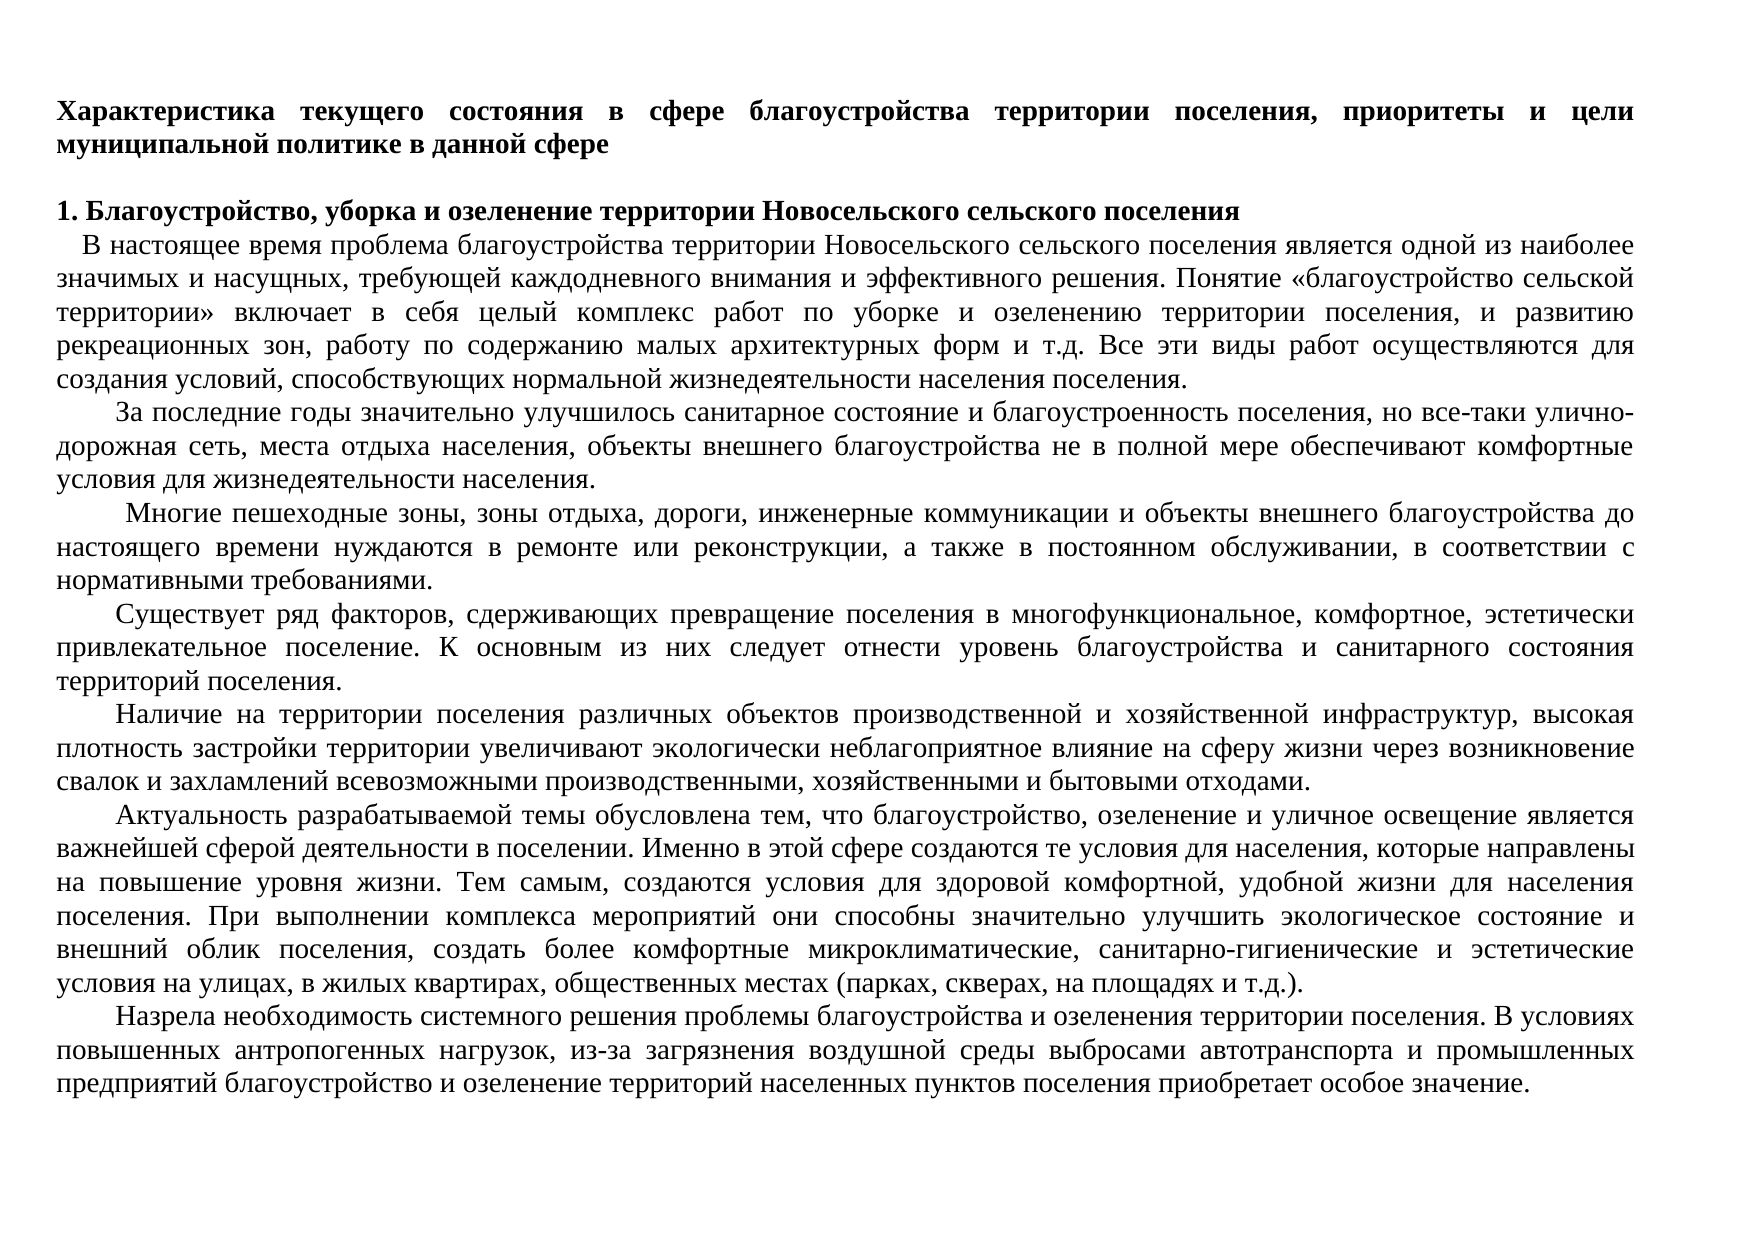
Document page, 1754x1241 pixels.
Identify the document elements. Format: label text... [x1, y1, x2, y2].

text Существует ряд факторов, сдерживающих превращение поселения в многофункциональное, комфортное, эстетически привлекательное поселение. К основным из них следует отнести уровень благоустройства и санитарного состояния территорий поселения. [56, 596, 1636, 696]
text За последние годы значительно улучшилось санитарное состояние и благоустроенность поселения, но все-таки улично-дорожная сеть, места отдыха населения, объекты внешнего благоустройства не в полной мере обеспечивают комфортные условия для жизнедеятельности населения. [56, 394, 1636, 495]
text Многие пешеходные зоны, зоны отдыха, дороги, инженерные коммуникации и объекты внешнего благоустройства до настоящего времени нуждаются в ремонте или реконструкции, а также в постоянном обслуживании, в соответствии с нормативными требованиями. [56, 495, 1636, 596]
text Наличие на территории поселения различных объектов производственной и хозяйственной инфраструктур, высокая плотность застройки территории увеличивают экологически неблагоприятное влияние на сферу жизни через возникновение свалок и захламлений всевозможными производственными, хозяйственными и бытовыми отходами. [56, 696, 1636, 797]
text Актуальность разрабатываемой темы обусловлена тем, что благоустройство, озеленение и уличное освещение является важнейшей сферой деятельности в поселении. Именно в этой сфере создаются те условия для населения, которые направлены на повышение уровня жизни. Тем самым, создаются условия для здоровой комфортной, удобной жизни для населения поселения. При выполнении комплекса мероприятий они способны значительно улучшить экологическое состояние и внешний облик поселения, создать более комфортные микроклиматические, санитарно-гигиенические и эстетические условия на улицах, в жилых квартирах, общественных местах (парках, скверах, на площадях и т.д.). [56, 797, 1636, 998]
text Характеристика текущего состояния в сфере благоустройства территории поселения, приоритеты и цели муниципальной политике в данной сфере [56, 93, 1636, 160]
text Назрела необходимость системного решения проблемы благоустройства и озеленения территории поселения. В условиях повышенных антропогенных нагрузок, из-за загрязнения воздушной среды выбросами автотранспорта и промышленных предприятий благоустройство и озеленение территорий населенных пунктов поселения приобретает особое значение. [56, 998, 1636, 1099]
text 1. Благоустройство, уборка и озеленение территории Новосельского сельского поселения [56, 193, 1636, 227]
text В настоящее время проблема благоустройства территории Новосельского сельского поселения является одной из наиболее значимых и насущных, требующей каждодневного внимания и эффективного решения. Понятие «благоустройство сельской территории» включает в себя целый комплекс работ по уборке и озеленению территории поселения, и развитию рекреационных зон, работу по содержанию малых архитектурных форм и т.д. Все эти виды работ осуществляются для создания условий, способствующих нормальной жизнедеятельности населения поселения. [56, 227, 1636, 394]
